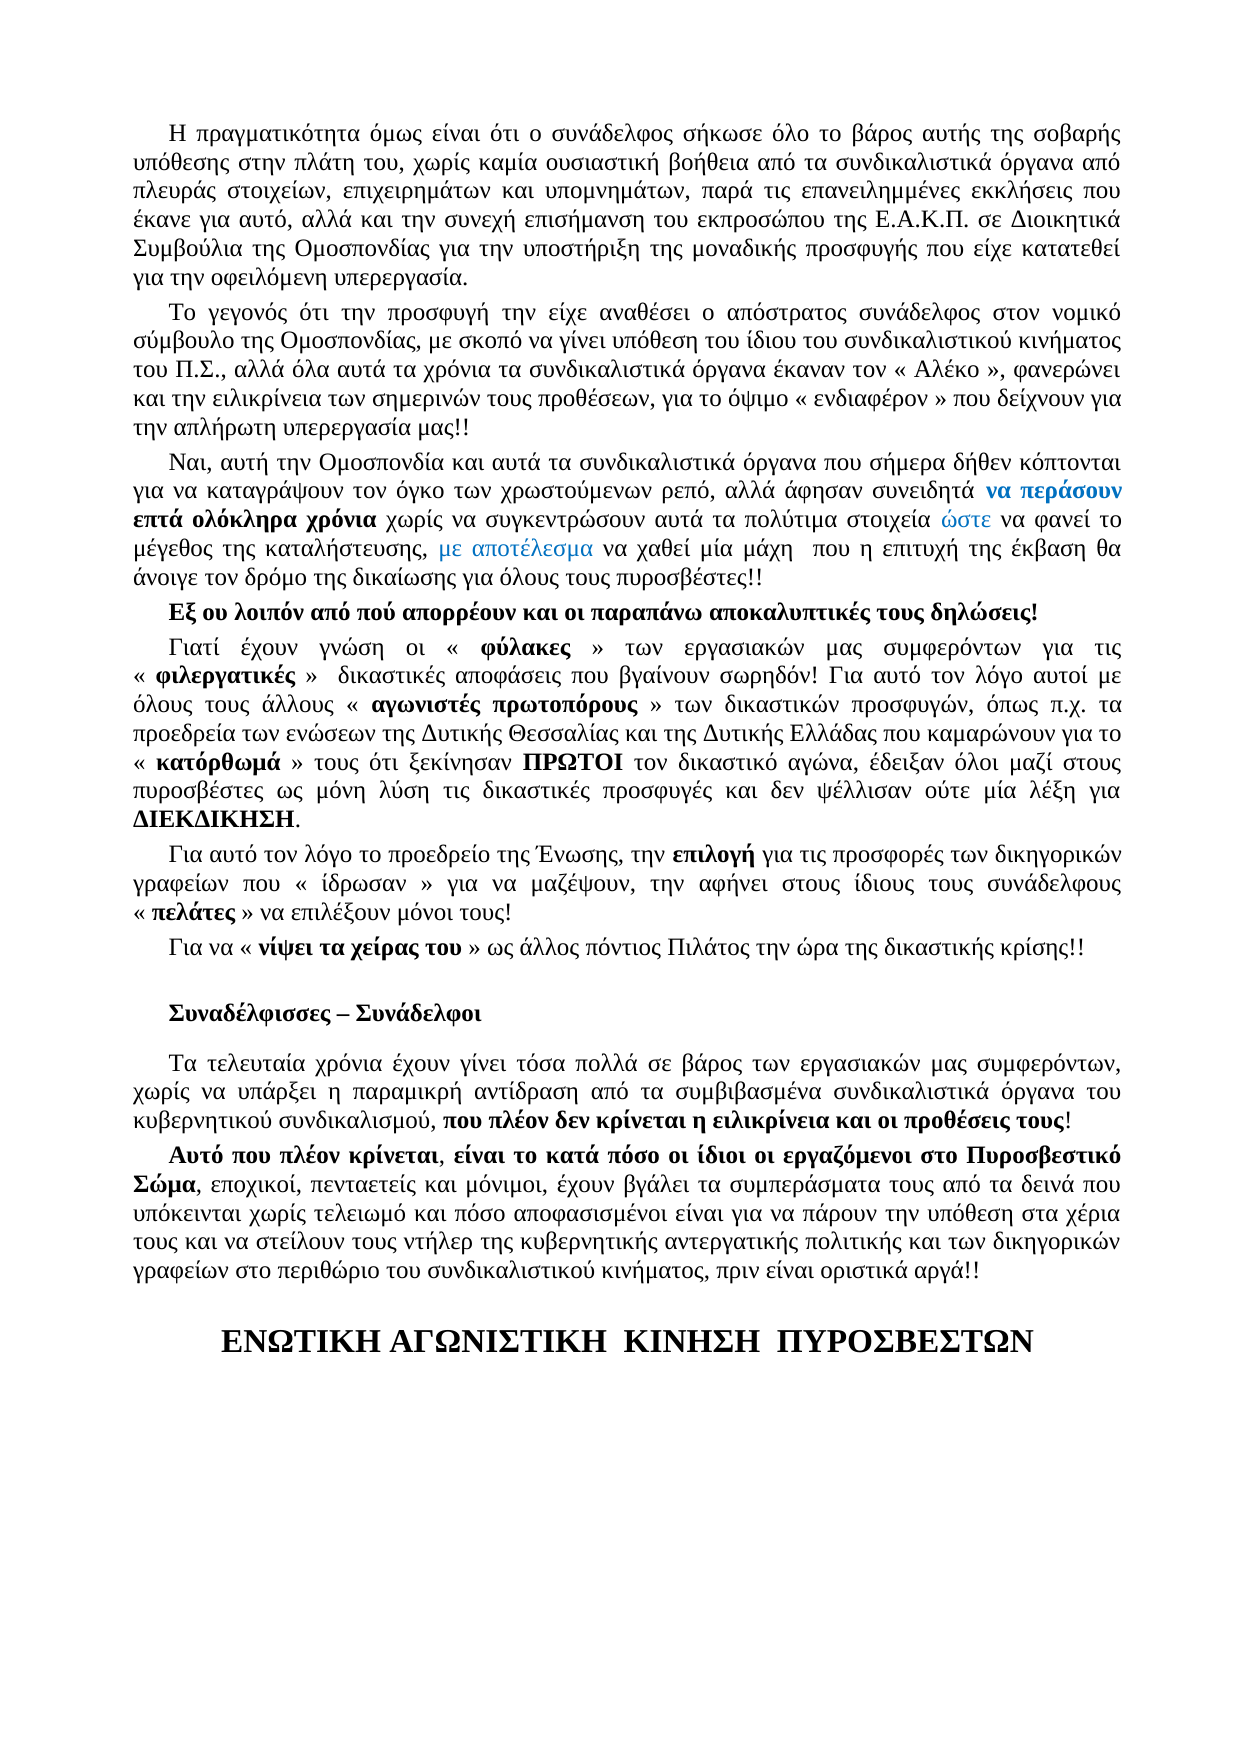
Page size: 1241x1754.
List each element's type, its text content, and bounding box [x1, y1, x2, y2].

text Για αυτό τον λόγο το προεδρείο της Ένωσης, την επιλογή για τις προσφορές των δικηγορικών γραφείων που « ίδρωσαν » για να μαζέψουν, την αφήνει στους ίδιους τους συνάδελφους « πελάτες » να επιλέξουν μόνοι τους! [133, 839, 1122, 926]
text Ναι, αυτή την Ομοσπονδία και αυτά τα συνδικαλιστικά όργανα που σήμερα δήθεν κόπτονται για να καταγράψουν τον όγκο των χρωστούμενων ρεπό, αλλά άφησαν συνειδητά να περάσουν επτά ολόκληρα χρόνια χωρίς να συγκεντρώσουν αυτά τα πολύτιμα στοιχεία ώστε να φανεί το μέγεθος της καταλήστευσης, με αποτέλεσμα να χαθεί μία μάχη που η επιτυχή της έκβαση θα άνοιγε τον δρόμο της δικαίωσης για όλους τους πυροσβέστες!! [133, 447, 1122, 591]
text Γιατί έχουν γνώση οι « φύλακες » των εργασιακών μας συμφερόντων για τις « φιλεργατικές » δικαστικές αποφάσεις που βγαίνουν σωρηδόν! Για αυτό τον λόγο αυτοί με όλους τους άλλους « αγωνιστές πρωτοπόρους » των δικαστικών προσφυγών, όπως π.χ. τα προεδρεία των ενώσεων της Δυτικής Θεσσαλίας και της Δυτικής Ελλάδας που καμαρώνουν για το « κατόρθωμά » τους ότι ξεκίνησαν ΠΡΩΤΟΙ τον δικαστικό αγώνα, έδειξαν όλοι μαζί στους πυροσβέστες ως μόνη λύση τις δικαστικές προσφυγές και δεν ψέλλισαν ούτε μία λέξη για ΔΙΕΚΔΙΚΗΣΗ. [133, 632, 1122, 833]
text Το γεγονός ότι την προσφυγή την είχε αναθέσει ο απόστρατος συνάδελφος στον νομικό σύμβουλο της Ομοσπονδίας, με σκοπό να γίνει υπόθεση του ίδιου του συνδικαλιστικού κινήματος του Π.Σ., αλλά όλα αυτά τα χρόνια τα συνδικαλιστικά όργανα έκαναν τον « Αλέκο », φανερώνει και την ειλικρίνεια των σημερινών τους προθέσεων, για το όψιμο « ενδιαφέρον » που δείχνουν για την απλήρωτη υπερεργασία μας!! [133, 297, 1122, 441]
text Αυτό που πλέον κρίνεται, είναι το κατά πόσο οι ίδιοι οι εργαζόμενοι στο Πυροσβεστικό Σώμα, εποχικοί, πενταετείς και μόνιμοι, έχουν βγάλει τα συμπεράσματα τους από τα δεινά που υπόκεινται χωρίς τελειωμό και πόσο αποφασισμένοι είναι για να πάρουν την υπόθεση στα χέρια τους και να στείλουν τους ντήλερ της κυβερνητικής αντεργατικής πολιτικής και των δικηγορικών γραφείων στο περιθώριο του συνδικαλιστικού κινήματος, πριν είναι οριστικά αργά!! [133, 1140, 1122, 1284]
text Η πραγματικότητα όμως είναι ότι ο συνάδελφος σήκωσε όλο το βάρος αυτής της σοβαρής υπόθεσης στην πλάτη του, χωρίς καμία ουσιαστική βοήθεια από τα συνδικαλιστικά όργανα από πλευράς στοιχείων, επιχειρημάτων και υπομνημάτων, παρά τις επανειλημμένες εκκλήσεις που έκανε για αυτό, αλλά και την συνεχή επισήμανση του εκπροσώπου της Ε.Α.Κ.Π. σε Διοικητικά Συμβούλια της Ομοσπονδίας για την υποστήριξη της μοναδικής προσφυγής που είχε κατατεθεί για την οφειλόμενη υπερεργασία. [133, 118, 1122, 291]
text Για να « νίψει τα χείρας του » ως άλλος πόντιος Πιλάτος την ώρα της δικαστικής κρίσης!! [133, 932, 1122, 961]
text Tα τελευταία χρόνια έχουν γίνει τόσα πολλά σε βάρος των εργασιακών μας συμφερόντων, χωρίς να υπάρξει η παραμικρή αντίδραση από τα συμβιβασμένα συνδικαλιστικά όργανα του κυβερνητικού συνδικαλισμού, που πλέον δεν κρίνεται η ειλικρίνεια και οι προθέσεις τους! [133, 1048, 1122, 1134]
text ΕΝΩΤΙΚΗ ΑΓΩΝΙΣΤΙΚΗ ΚΙΝΗΣΗ ΠΥΡΟΣΒΕΣΤΩΝ [133, 1321, 1122, 1360]
text Εξ ου λοιπόν από πού απορρέουν και οι παραπάνω αποκαλυπτικές τους δηλώσεις! [133, 597, 1122, 626]
text Συναδέλφισσες – Συνάδελφοι [133, 998, 1122, 1027]
